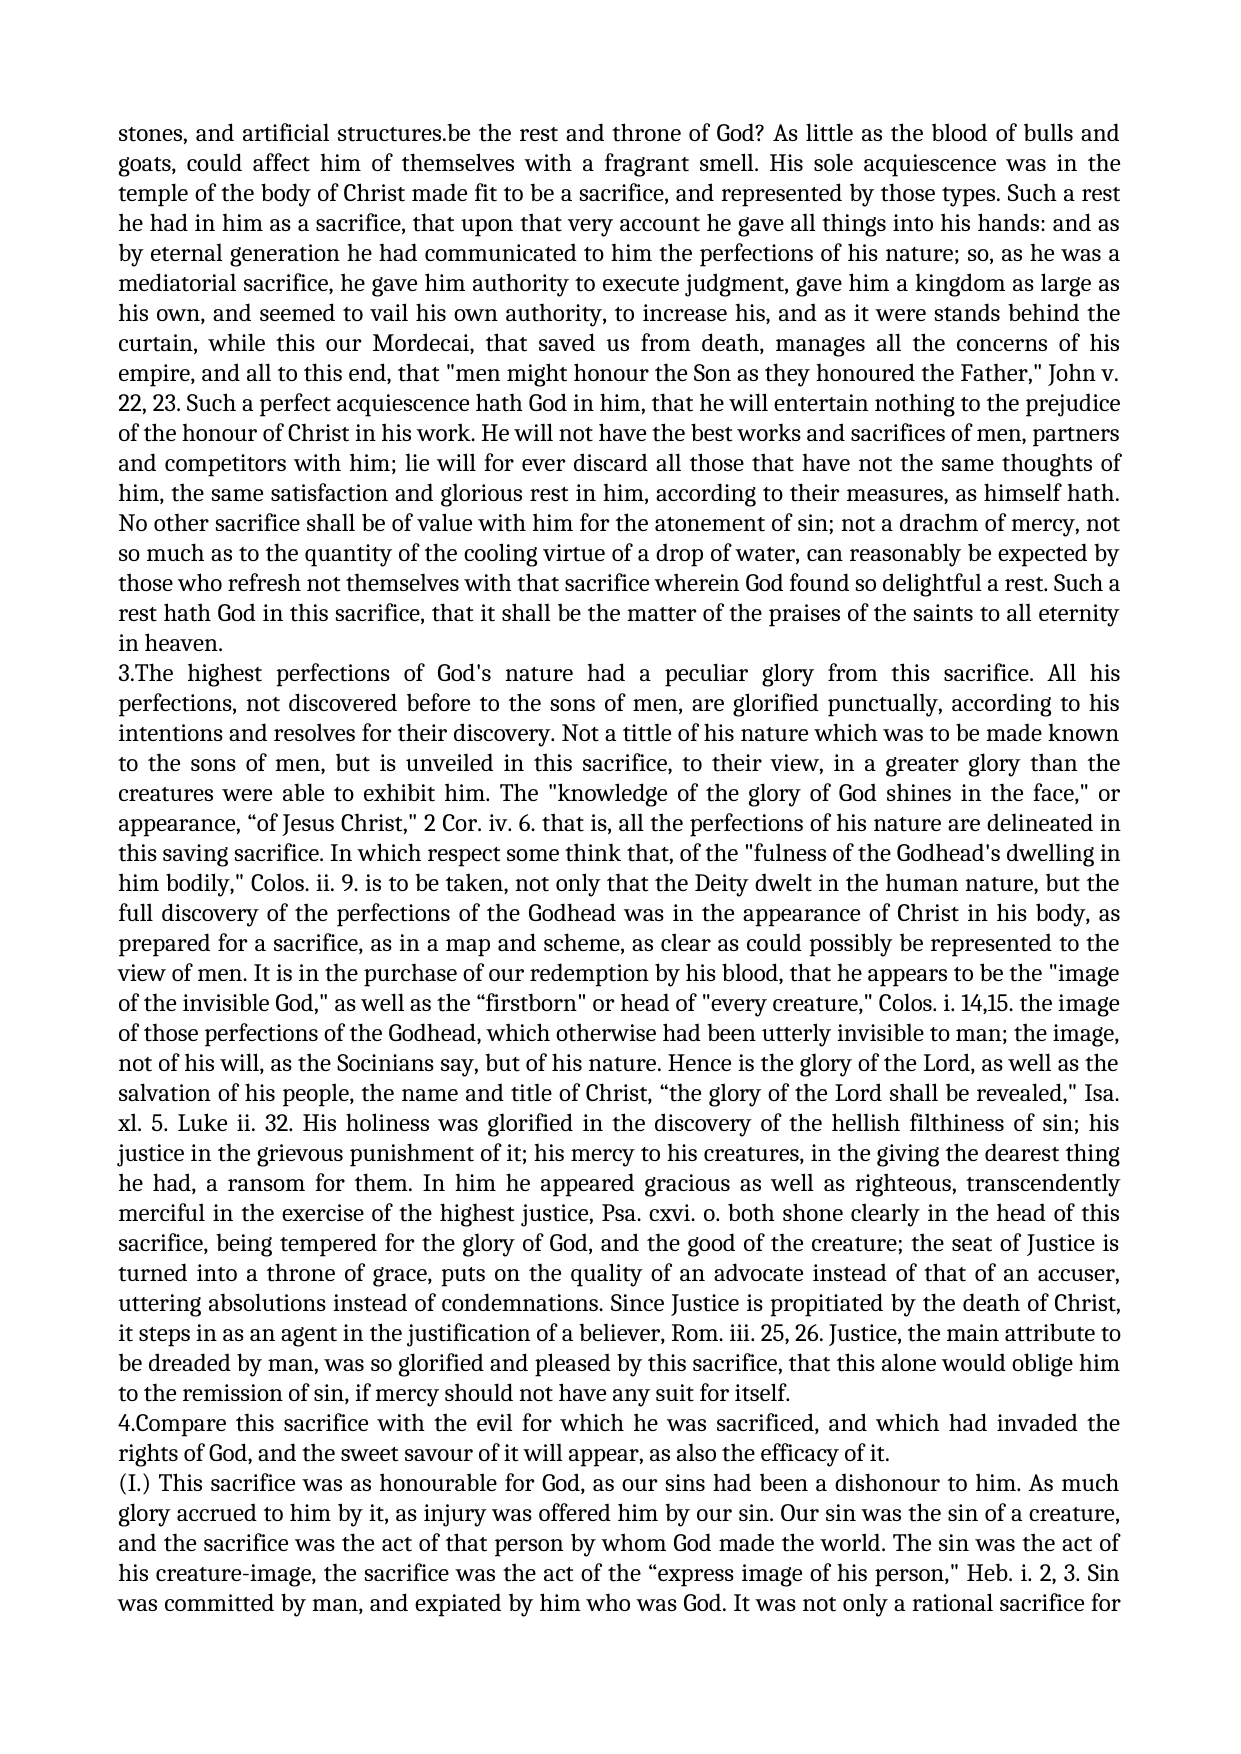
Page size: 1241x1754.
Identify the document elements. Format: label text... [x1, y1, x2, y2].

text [118, 118, 1122, 658]
text 4.Compare this sacrifice with the evil for which he was sacrificed, and which had invaded the rights of God, and the sweet savour of it will appear, as also the efficacy of it. [118, 1408, 1122, 1468]
text 3.The highest perfections of God's nature had a peculiar glory from this sacrifice. All his perfections, not discovered before to the sons of men, are glorified punctually, according to his intentions and resolves for their discovery. Not a tittle of his nature which was to be made known to the sons of men, but is unveiled in this sacrifice, to their view, in a greater glory than the creatures were able to exhibit him. The "knowledge of the glory of God shines in the face," or appearance, “of Jesus Christ," 2 Cor. iv. 6. that is, all the perfections of his nature are delineated in this saving sacrifice. In which respect some think that, of the "fulness of the Godhead's dwelling in him bodily," Colos. ii. 9. is to be taken, not only that the Deity dwelt in the human nature, but the full discovery of the perfections of the Godhead was in the appearance of Christ in his body, as prepared for a sacrifice, as in a map and scheme, as clear as could possibly be represented to the view of men. It is in the purchase of our redemption by his blood, that he appears to be the "image of the invisible God," as well as the “firstborn" or head of "every creature," Colos. i. 14,15. the image of those perfections of the Godhead, which otherwise had been utterly invisible to man; the image, not of his will, as the Socinians say, but of his nature. Hence is the glory of the Lord, as well as the salvation of his people, the name and title of Christ, “the glory of the Lord shall be revealed," Isa. xl. 5. Luke ii. 32. His holiness was glorified in the discovery of the hellish filthiness of sin; his justice in the grievous punishment of it; his mercy to his creatures, in the giving the dearest thing he had, a ransom for them. In him he appeared gracious as well as righteous, transcendently merciful in the exercise of the highest justice, Psa. cxvi. o. both shone clearly in the head of this sacrifice, being tempered for the glory of God, and the good of the creature; the seat of Justice is turned into a throne of grace, puts on the quality of an advocate instead of that of an accuser, uttering absolutions instead of condemnations. Since Justice is propitiated by the death of Christ, it steps in as an agent in the justification of a believer, Rom. iii. 25, 26. Justice, the main attribute to be dreaded by man, was so glorified and pleased by this sacrifice, that this alone would oblige him to the remission of sin, if mercy should not have any suit for itself. [118, 658, 1122, 1408]
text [118, 1468, 1122, 1618]
